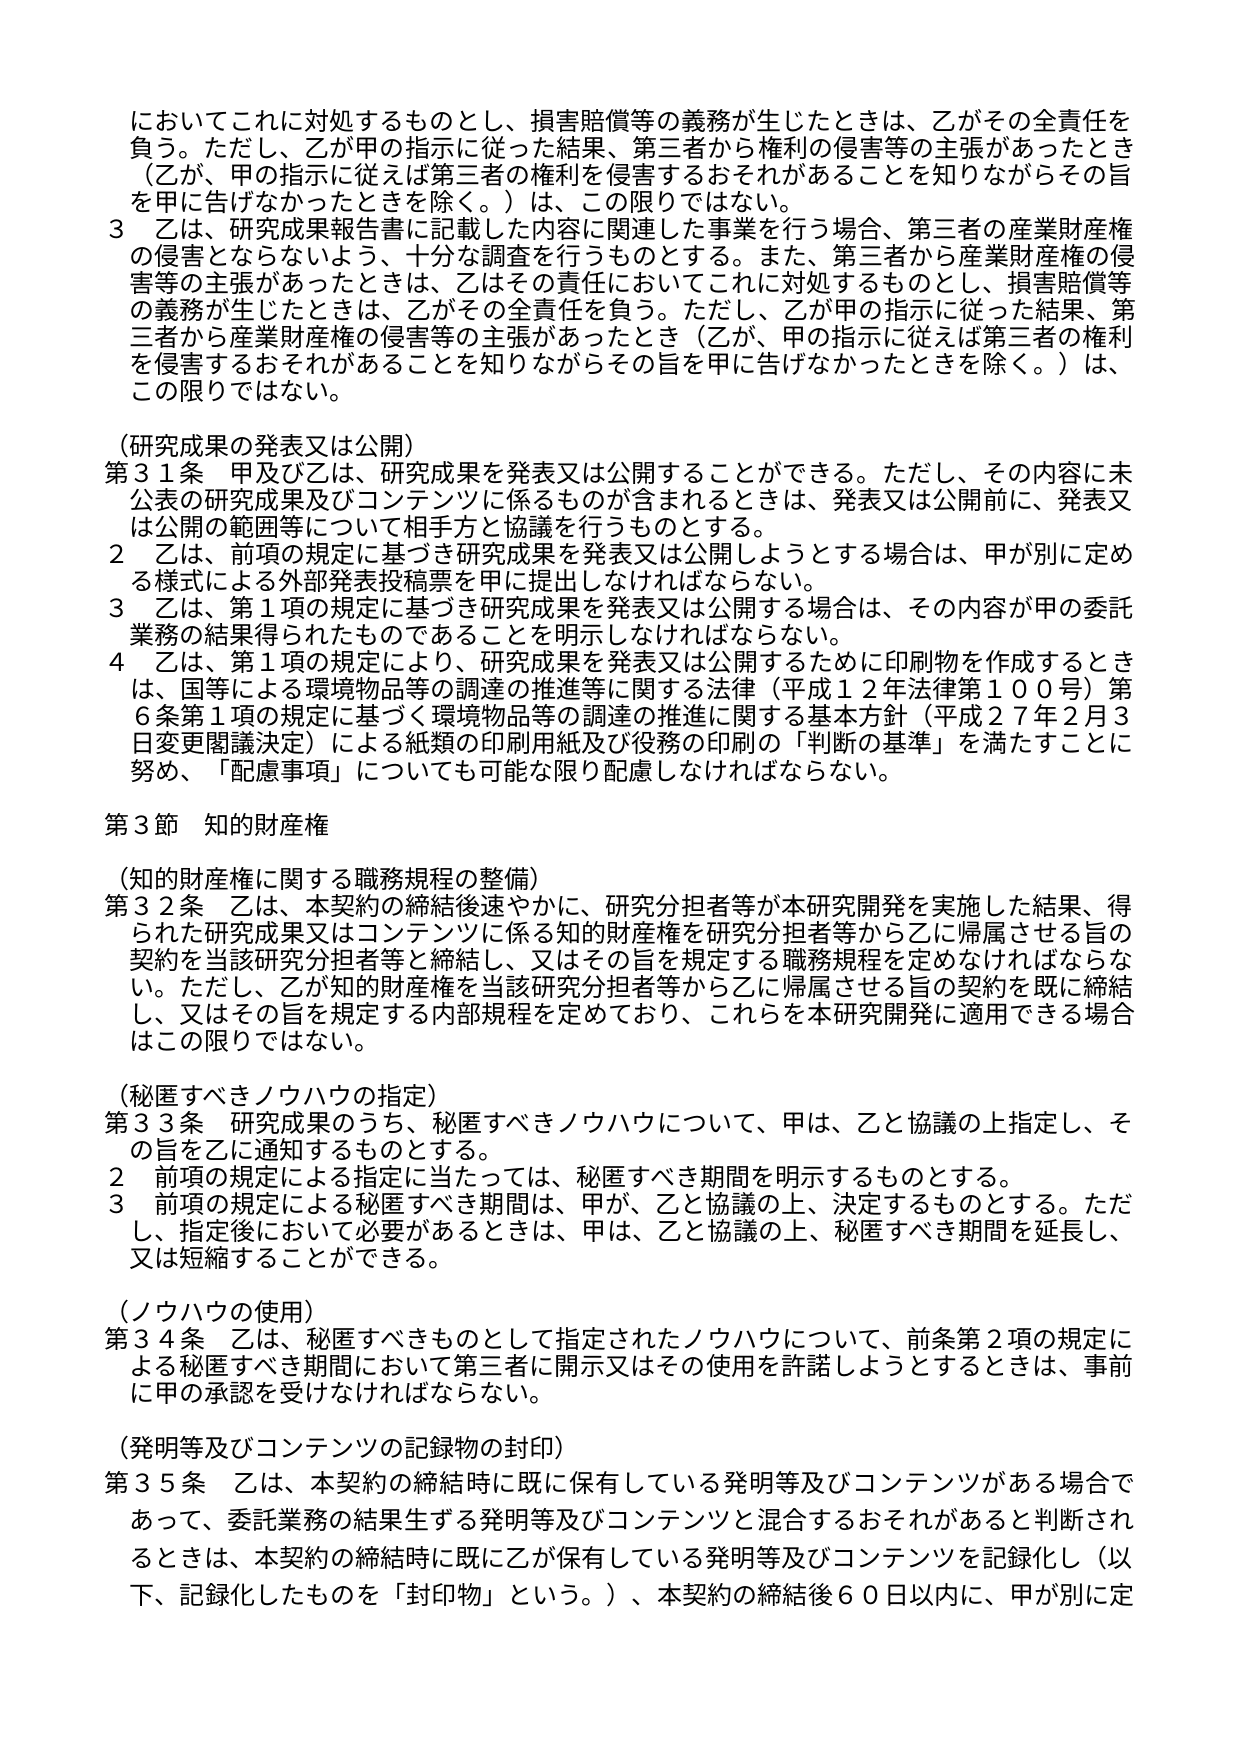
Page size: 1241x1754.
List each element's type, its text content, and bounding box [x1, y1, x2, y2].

text 第３１条 甲及び乙は、研究成果を発表又は公開することができる。ただし、その内容に未公表の研究成果及びコンテンツに係るものが含まれるときは、発表又は公開前に、発表又は公開の範囲等について相手方と協議を行うものとする。 [104, 460, 1136, 542]
text 第３４条 乙は、秘匿すべきものとして指定されたノウハウについて、前条第２項の規定による秘匿すべき期間において第三者に開示又はその使用を許諾しようとするときは、事前に甲の承認を受けなければならない。 [104, 1327, 1136, 1408]
text ２ 乙は、前項の規定に基づき研究成果を発表又は公開しようとする場合は、甲が別に定める様式による外部発表投稿票を甲に提出しなければならない。 [104, 542, 1136, 596]
text ４ 乙は、第１項の規定により、研究成果を発表又は公開するために印刷物を作成するときは、国等による環境物品等の調達の推進等に関する法律（平成１２年法律第１００号）第６条第１項の規定に基づく環境物品等の調達の推進に関する基本方針（平成２７年２月３日変更閣議決定）による紙類の印刷用紙及び役務の印刷の「判断の基準」を満たすことに努め、「配慮事項」についても可能な限り配慮しなければならない。 [104, 650, 1136, 785]
text ３ 乙は、第１項の規定に基づき研究成果を発表又は公開する場合は、その内容が甲の委託業務の結果得られたものであることを明示しなければならない。 [104, 596, 1136, 650]
text （秘匿すべきノウハウの指定） [104, 1083, 1136, 1110]
text ３ 乙は、研究成果報告書に記載した内容に関連した事業を行う場合、第三者の産業財産権の侵害とならないよう、十分な調査を行うものとする。また、第三者から産業財産権の侵害等の主張があったときは、乙はその責任においてこれに対処するものとし、損害賠償等の義務が生じたときは、乙がその全責任を負う。ただし、乙が甲の指示に従った結果、第三者から産業財産権の侵害等の主張があったとき（乙が、甲の指示に従えば第三者の権利を侵害するおそれがあることを知りながらその旨を甲に告げなかったときを除く。）は、この限りではない。 [104, 217, 1136, 406]
text 第３３条 研究成果のうち、秘匿すべきノウハウについて、甲は、乙と協議の上指定し、その旨を乙に通知するものとする。 [104, 1110, 1136, 1164]
text （知的財産権に関する職務規程の整備） [104, 867, 1136, 894]
text 第３２条 乙は、本契約の締結後速やかに、研究分担者等が本研究開発を実施した結果、得られた研究成果又はコンテンツに係る知的財産権を研究分担者等から乙に帰属させる旨の契約を当該研究分担者等と締結し、又はその旨を規定する職務規程を定めなければならない。ただし、乙が知的財産権を当該研究分担者等から乙に帰属させる旨の契約を既に締結し、又はその旨を規定する内部規程を定めており、これらを本研究開発に適用できる場合はこの限りではない。 [104, 894, 1136, 1056]
text （発明等及びコンテンツの記録物の封印） [104, 1435, 1136, 1462]
text 第３節 知的財産権 [104, 812, 1136, 839]
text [104, 108, 1136, 217]
text （ノウハウの使用） [104, 1300, 1136, 1327]
text ３ 前項の規定による秘匿すべき期間は、甲が、乙と協議の上、決定するものとする。ただし、指定後において必要があるときは、甲は、乙と協議の上、秘匿すべき期間を延長し、又は短縮することができる。 [104, 1192, 1136, 1273]
text （研究成果の発表又は公開） [104, 433, 1136, 460]
text ２ 前項の規定による指定に当たっては、秘匿すべき期間を明示するものとする。 [104, 1164, 1136, 1192]
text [104, 1462, 1136, 1612]
